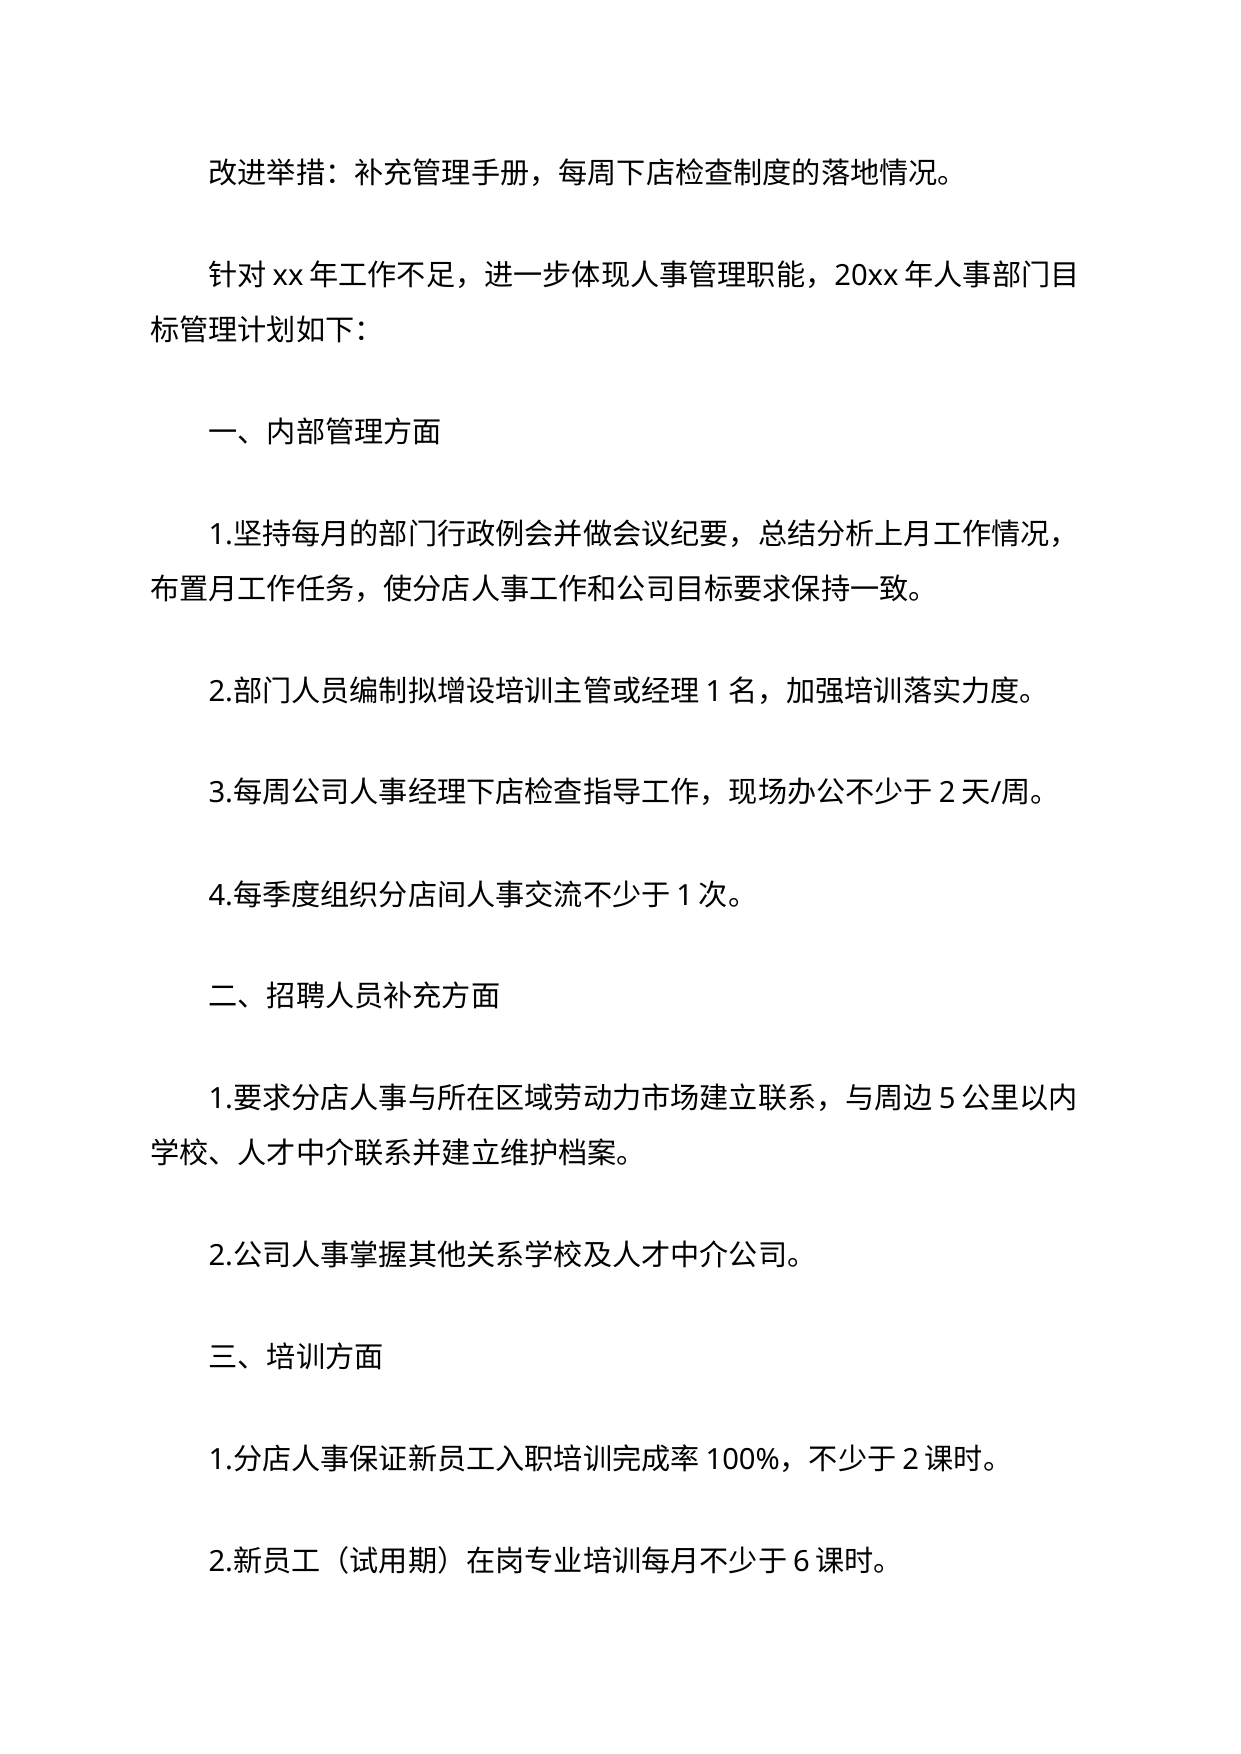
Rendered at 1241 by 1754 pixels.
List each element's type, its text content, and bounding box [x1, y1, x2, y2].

text 三、培训方面 [150, 1333, 1090, 1376]
text 1.分店人事保证新员工入职培训完成率100%，不少于2课时。 [150, 1435, 1090, 1478]
text 4.每季度组织分店间人事交流不少于1次。 [150, 871, 1090, 913]
text 1.坚持每月的部门行政例会并做会议纪要，总结分析上月工作情况，布置月工作任务，使分店人事工作和公司目标要求保持一致。 [150, 510, 1090, 608]
text 2.公司人事掌握其他关系学校及人才中介公司。 [150, 1232, 1090, 1274]
text 二、招聘人员补充方面 [150, 973, 1090, 1015]
text 2.部门人员编制拟增设培训主管或经理1名，加强培训落实力度。 [150, 667, 1090, 709]
text 改进举措：补充管理手册，每周下店检查制度的落地情况。 [150, 150, 1090, 192]
text 针对xx年工作不足，进一步体现人事管理职能，20xx年人事部门目标管理计划如下： [150, 252, 1090, 349]
text 3.每周公司人事经理下店检查指导工作，现场办公不少于2天/周。 [150, 769, 1090, 811]
text 2.新员工（试用期）在岗专业培训每月不少于6课时。 [150, 1537, 1090, 1580]
text 1.要求分店人事与所在区域劳动力市场建立联系，与周边5公里以内学校、人才中介联系并建立维护档案。 [150, 1075, 1090, 1172]
text 一、内部管理方面 [150, 408, 1090, 451]
